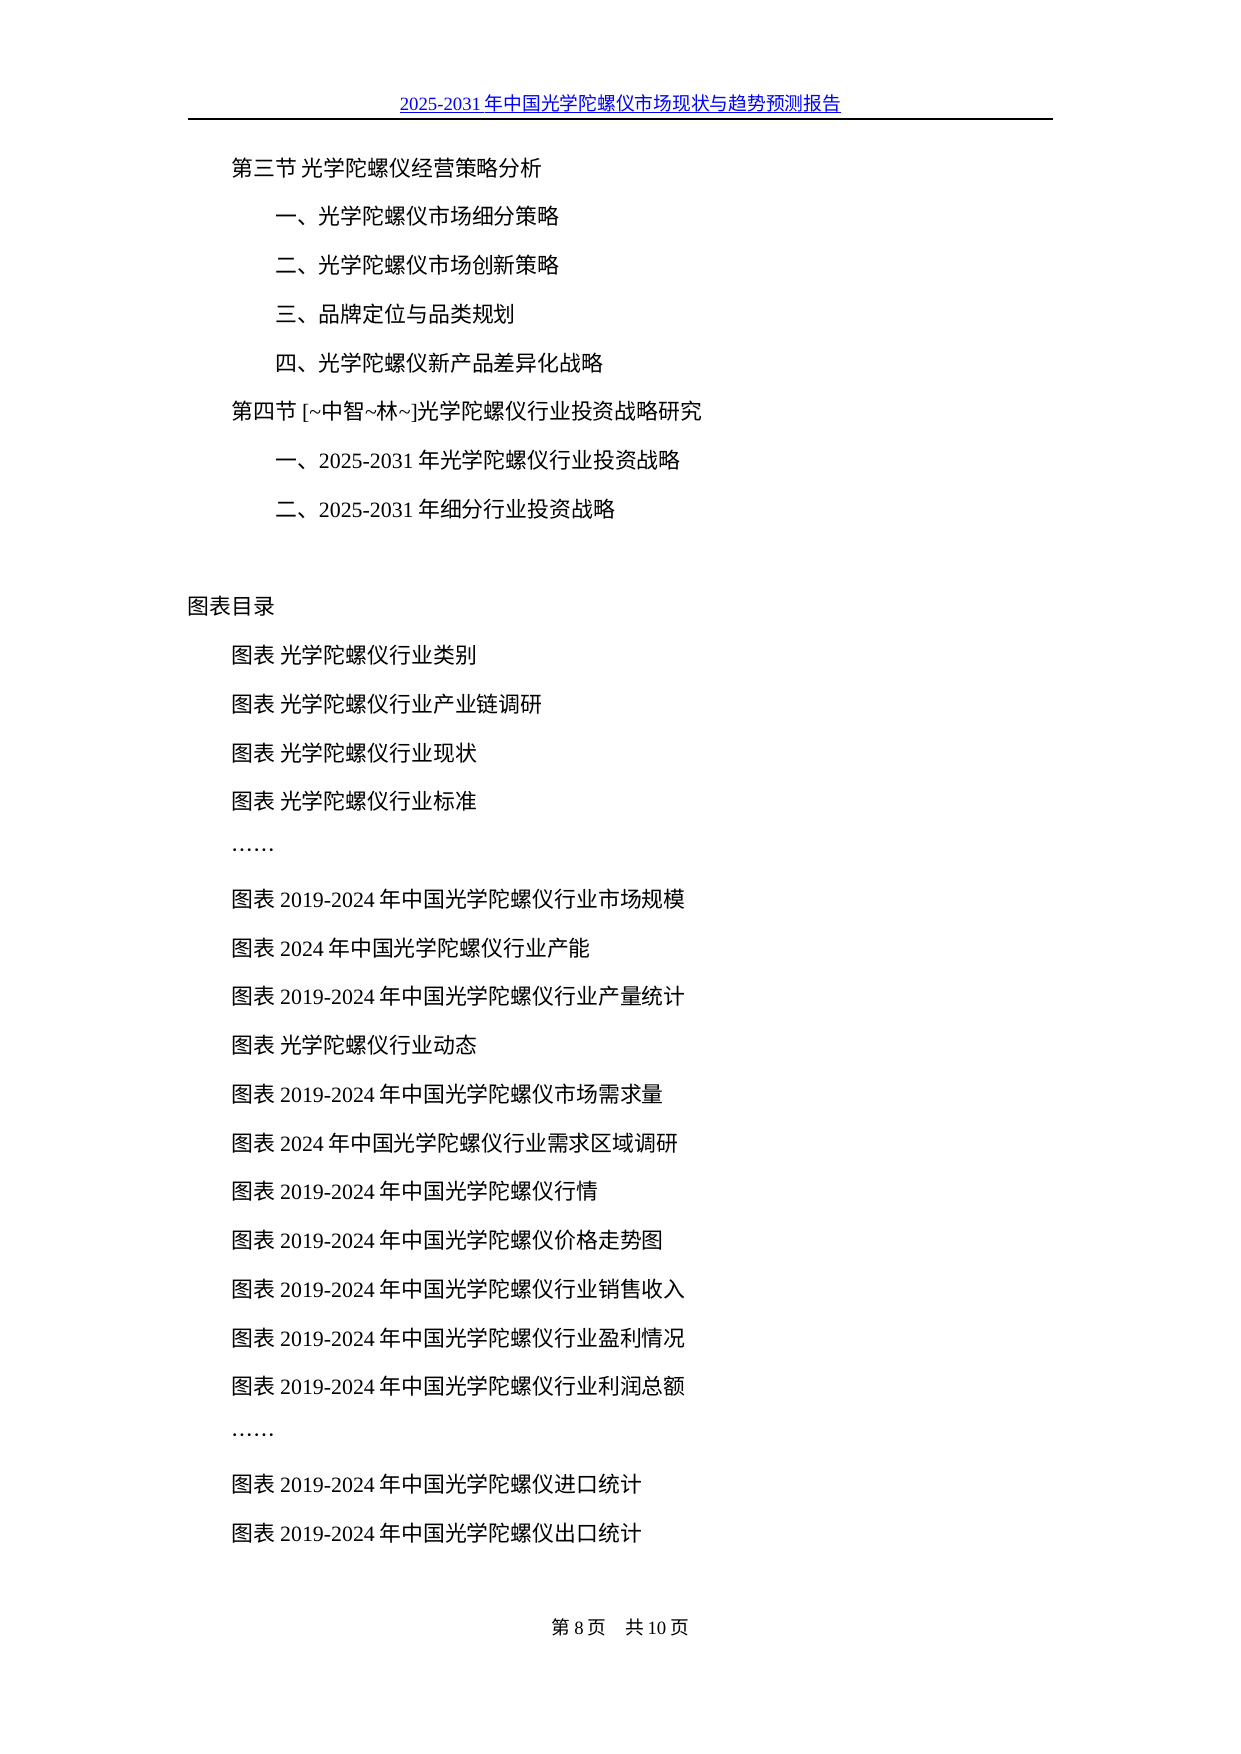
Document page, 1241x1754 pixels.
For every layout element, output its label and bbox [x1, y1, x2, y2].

text [187, 150, 1053, 1548]
